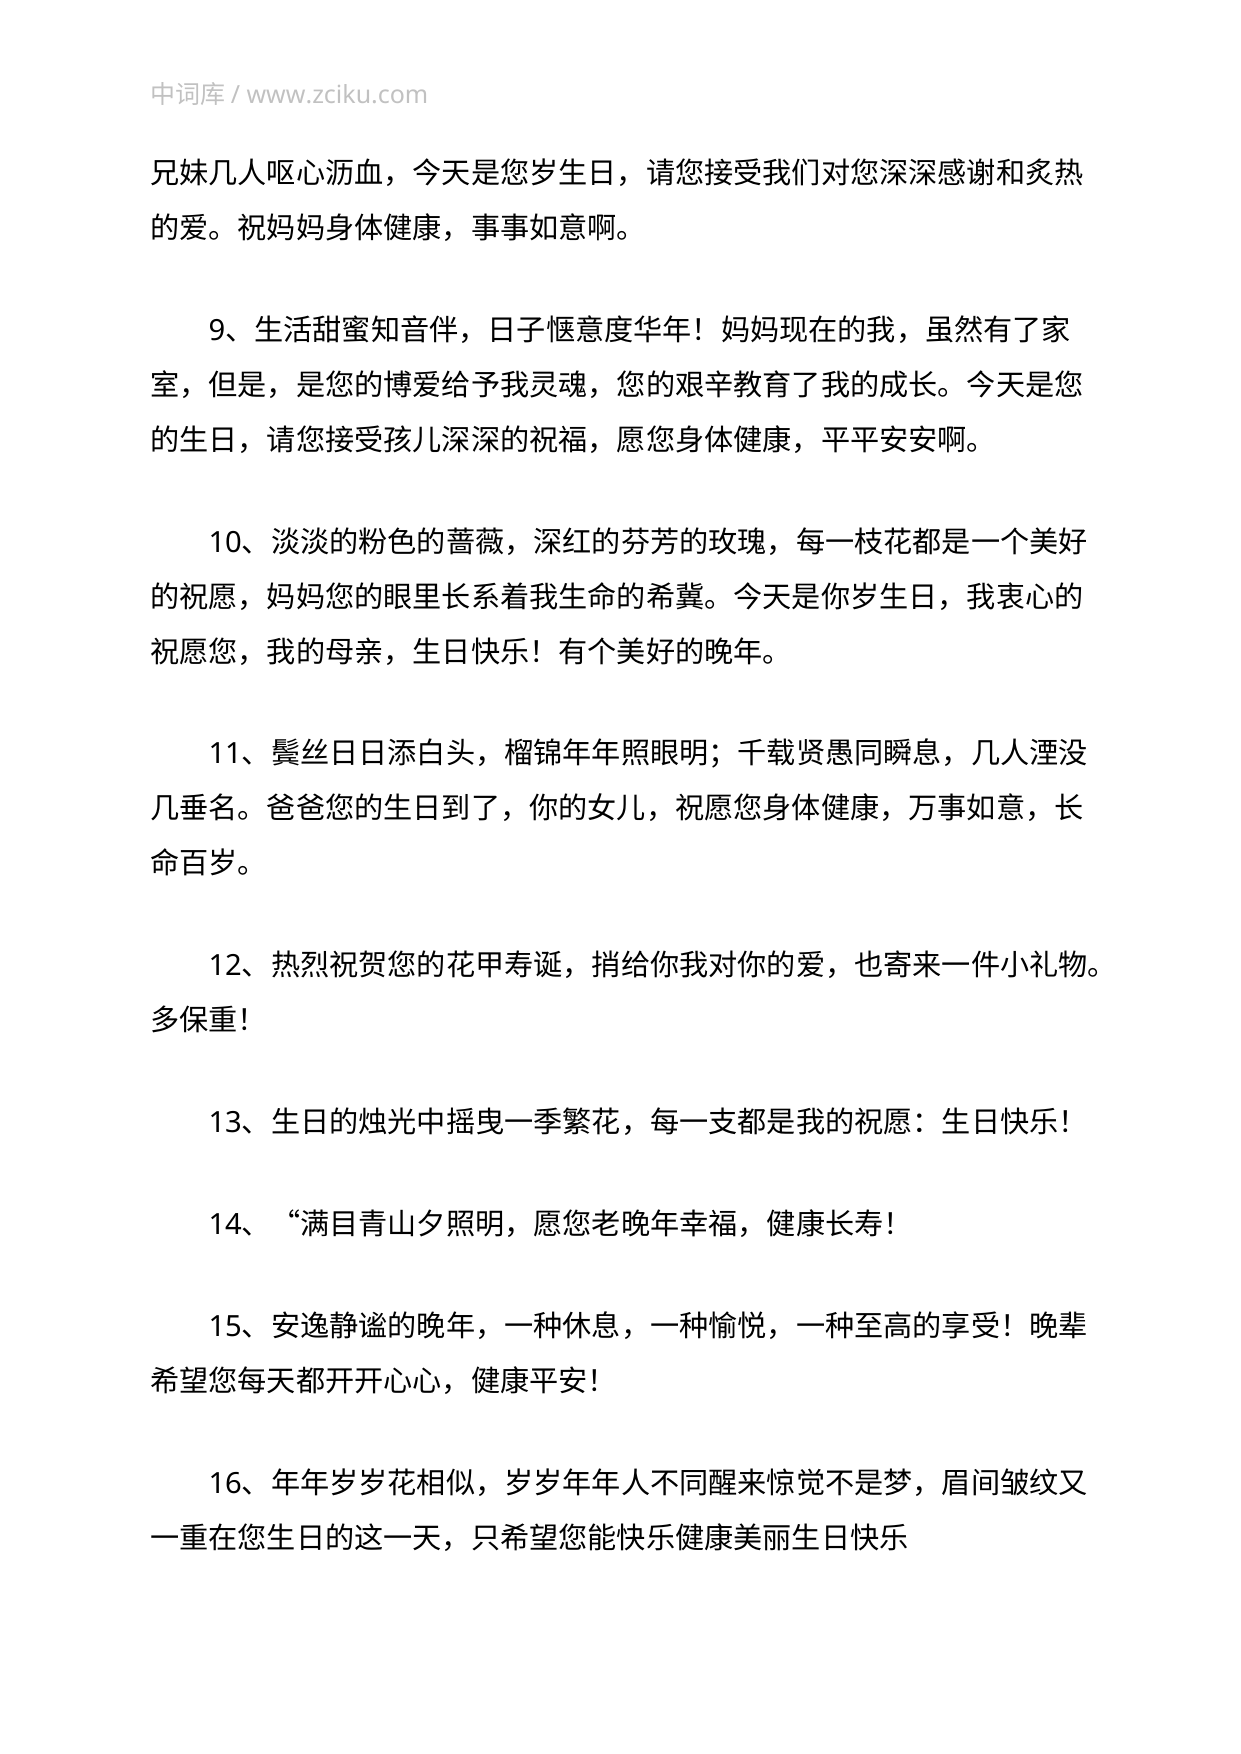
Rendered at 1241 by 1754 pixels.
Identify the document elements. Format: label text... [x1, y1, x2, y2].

text 10、淡淡的粉色的蔷薇，深红的芬芳的玫瑰，每一枝花都是一个美好的祝愿，妈妈您的眼里长系着我生命的希冀。今天是你岁生日，我衷心的祝愿您，我的母亲，生日快乐！有个美好的晚年。 [150, 518, 1090, 671]
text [150, 150, 1090, 247]
text 9、生活甜蜜知音伴，日子惬意度华年！妈妈现在的我，虽然有了家室，但是，是您的博爱给予我灵魂，您的艰辛教育了我的成长。今天是您的生日，请您接受孩儿深深的祝福，愿您身体健康，平平安安啊。 [150, 307, 1090, 459]
text 16、年年岁岁花相似，岁岁年年人不同醒来惊觉不是梦，眉间皱纹又一重在您生日的这一天，只希望您能快乐健康美丽生日快乐 [150, 1459, 1090, 1556]
text 14、“满目青山夕照明，愿您老晚年幸福，健康长寿！ [150, 1200, 1090, 1243]
text 13、生日的烛光中摇曳一季繁花，每一支都是我的祝愿：生日快乐！ [150, 1098, 1090, 1141]
text 11、鬓丝日日添白头，榴锦年年照眼明；千载贤愚同瞬息，几人湮没几垂名。爸爸您的生日到了，你的女儿，祝愿您身体健康，万事如意，长命百岁。 [150, 730, 1090, 882]
text 12、热烈祝贺您的花甲寿诞，捎给你我对你的爱，也寄来一件小礼物。多保重！ [150, 942, 1090, 1039]
text 15、安逸静谧的晚年，一种休息，一种愉悦，一种至高的享受！晚辈希望您每天都开开心心，健康平安！ [150, 1302, 1090, 1400]
